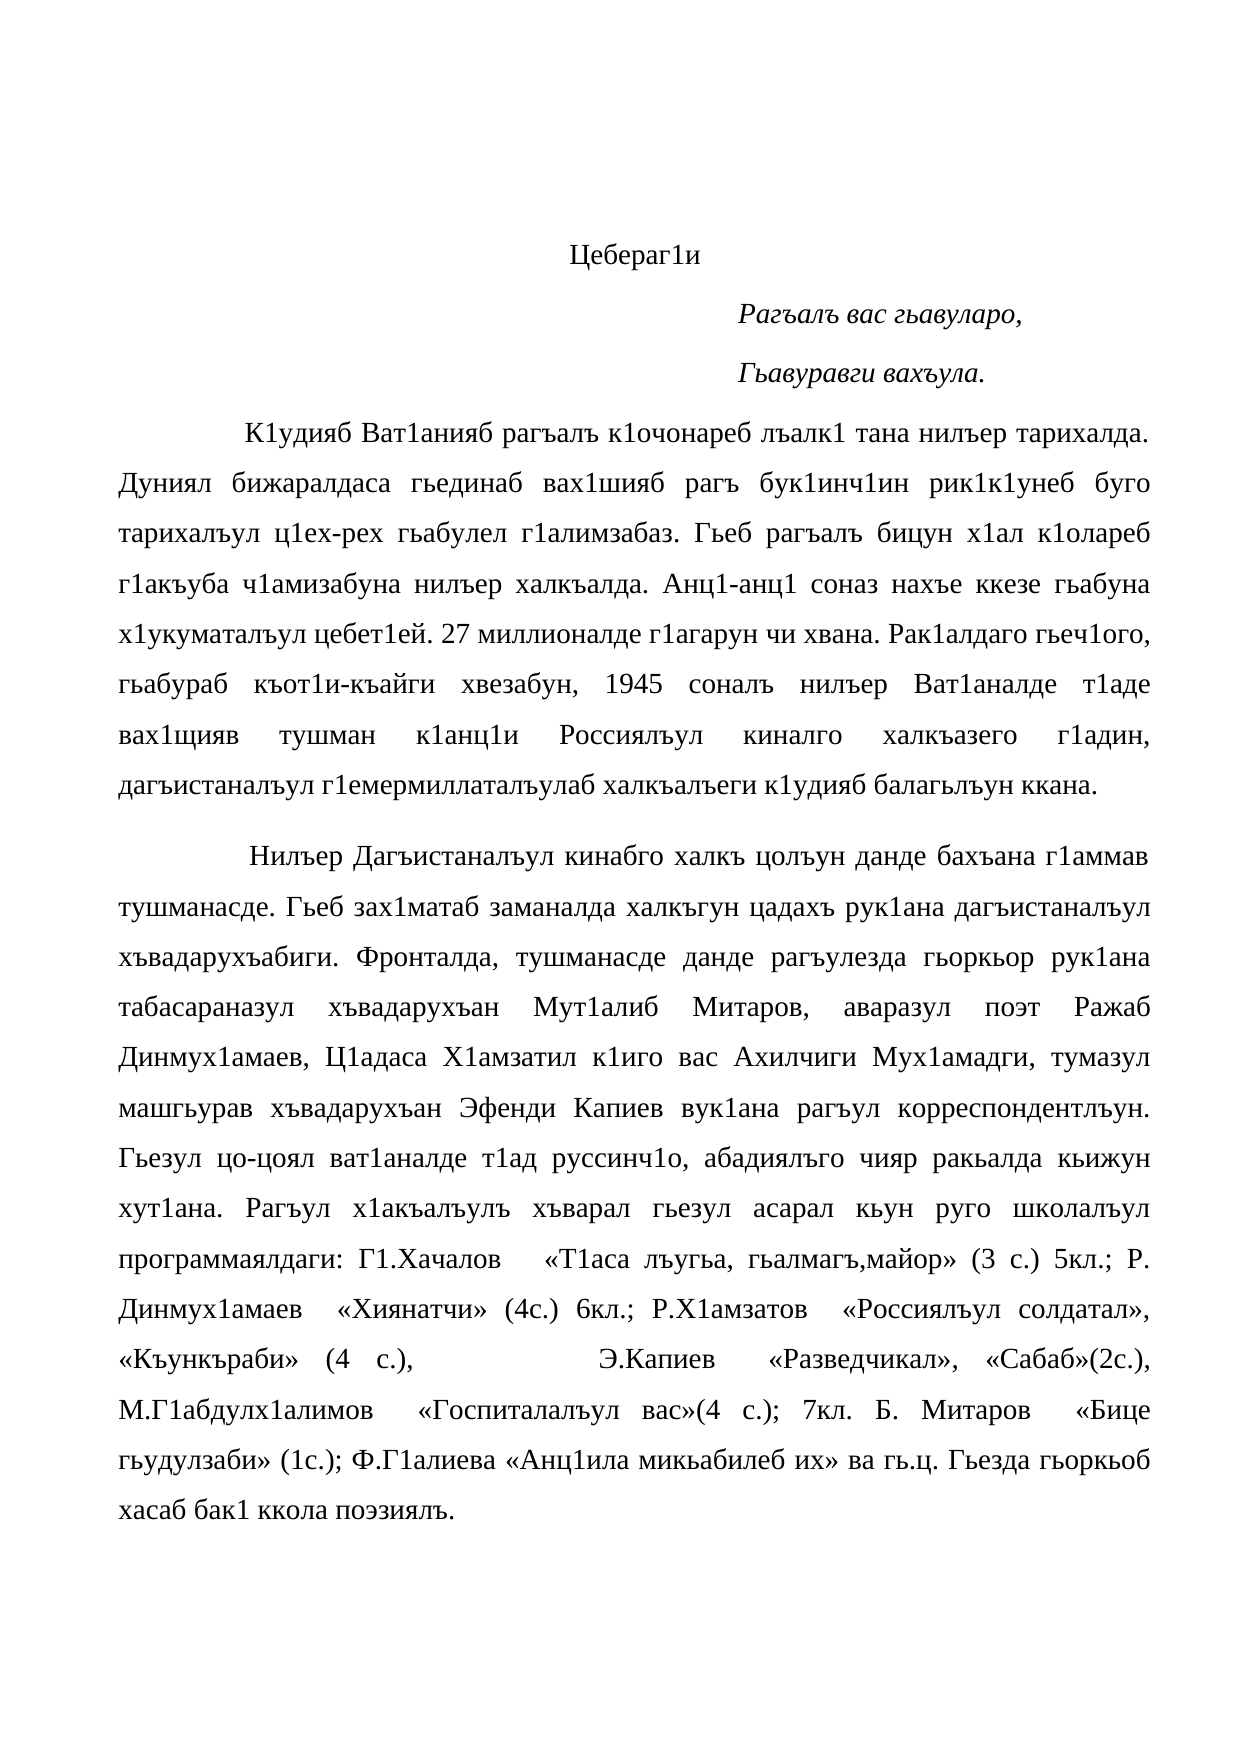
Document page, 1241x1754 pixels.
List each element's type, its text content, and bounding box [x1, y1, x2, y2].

text Цебераг1и [118, 237, 1152, 270]
text Гьавуравги вахъула. [118, 356, 1152, 389]
text Рагъалъ вас гьавуларо, [118, 296, 1152, 330]
text Нилъер Дагъистаналъул кинабго халкъ цолъун данде бахъана г1аммав тушманасде. Гьеб зах1матаб заманалда халкъгун цадахъ рук1ана дагъистаналъул хъвадарухъабиги. Фронталда, тушманасде данде рагъулезда гьоркьор рук1ана табасараназул хъвадарухъан Мут1алиб Митаров, аваразул поэт Ражаб Динмух1амаев, Ц1адаса Х1амзатил к1иго вас Ахилчиги Мух1амадги, тумазул машгьурав хъвадарухъан Эфенди Капиев вук1ана рагъул корреспондентлъун. Гьезул цо-цоял ват1аналде т1ад руссинч1о, абадиялъго чияр ракьалда кьижун хут1ана. Рагъул х1акъалъулъ хъварал гьезул асарал кьун руго школалъул программаялдаги: Г1.Хачалов «Т1аса лъугьа, гьалмагъ,майор» (3 с.) 5кл.; Р. Динмух1амаев «Хиянатчи» (4с.) 6кл.; Р.Х1амзатов «Россиялъул солдатал», «Къункъраби» (4 с.), Э.Капиев «Разведчикал», «Сабаб»(2с.), М.Г1абдулх1алимов «Госпиталалъул вас»(4 с.); 7кл. Б. Митаров «Бице гьудулзаби» (1с.); Ф.Г1алиева «Анц1ила микьабилеб их» ва гь.ц. Гьезда гьоркьоб хасаб бак1 ккола поэзиялъ. [118, 838, 1152, 1526]
text К1удияб Ват1анияб рагъалъ к1очонареб лъалк1 тана нилъер тарихалда. Дуниял бижаралдаса гьединаб вах1шияб рагъ бук1инч1ин рик1к1унеб буго тарихалъул ц1ех-рех гьабулел г1алимзабаз. Гьеб рагъалъ бицун х1ал к1олареб г1акъуба ч1амизабуна нилъер халкъалда. Анц1-анц1 соназ нахъе ккезе гьабуна х1укуматалъул цебет1ей. 27 миллионалде г1агарун чи хвана. Рак1алдаго гьеч1ого, гьабураб къот1и-къайги хвезабун, 1945 соналъ нилъер Ват1аналде т1аде вах1щияв тушман к1анц1и Россиялъул киналго халкъазего г1адин, дагъистаналъул г1емермиллаталъулаб халкъалъеги к1удияб балагьлъун ккана. [118, 415, 1152, 801]
